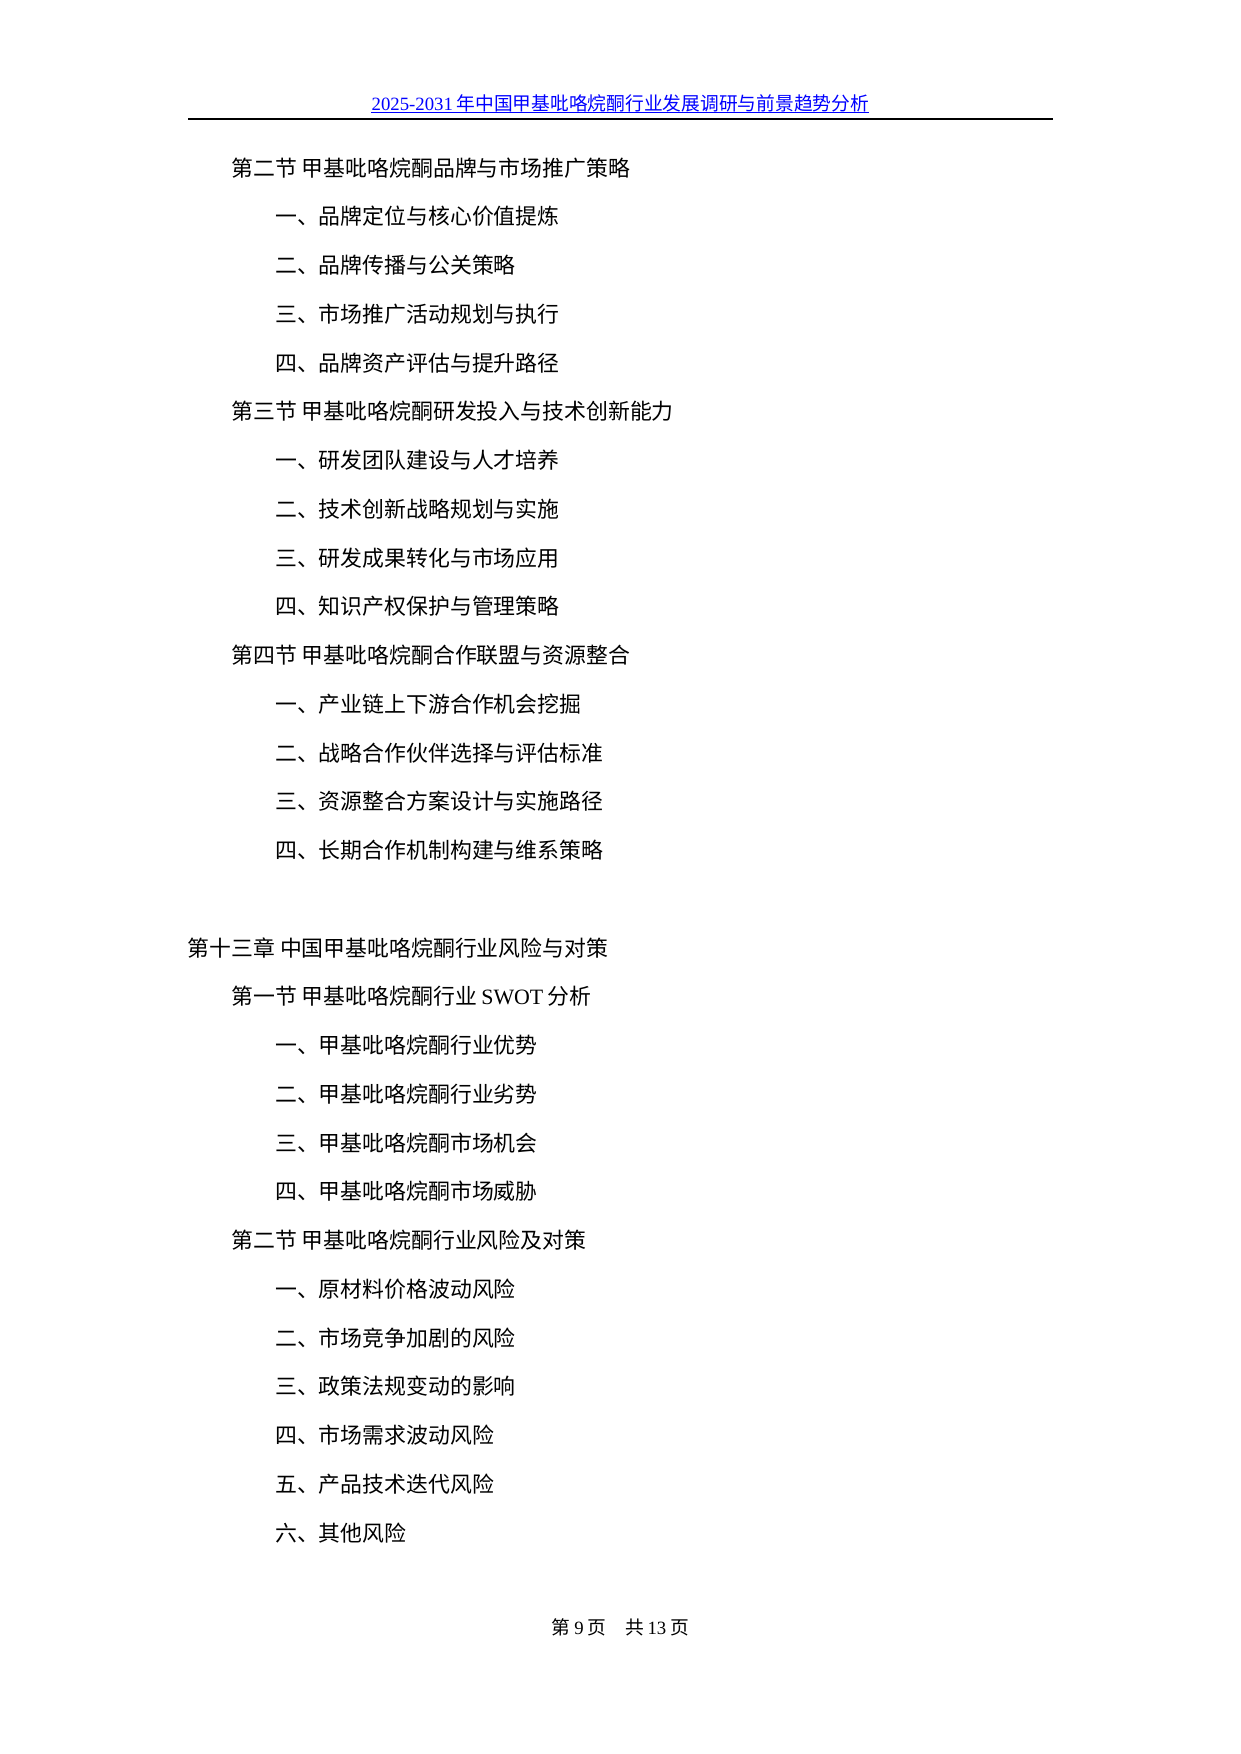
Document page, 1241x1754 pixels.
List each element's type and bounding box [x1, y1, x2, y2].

text [187, 150, 1053, 1548]
